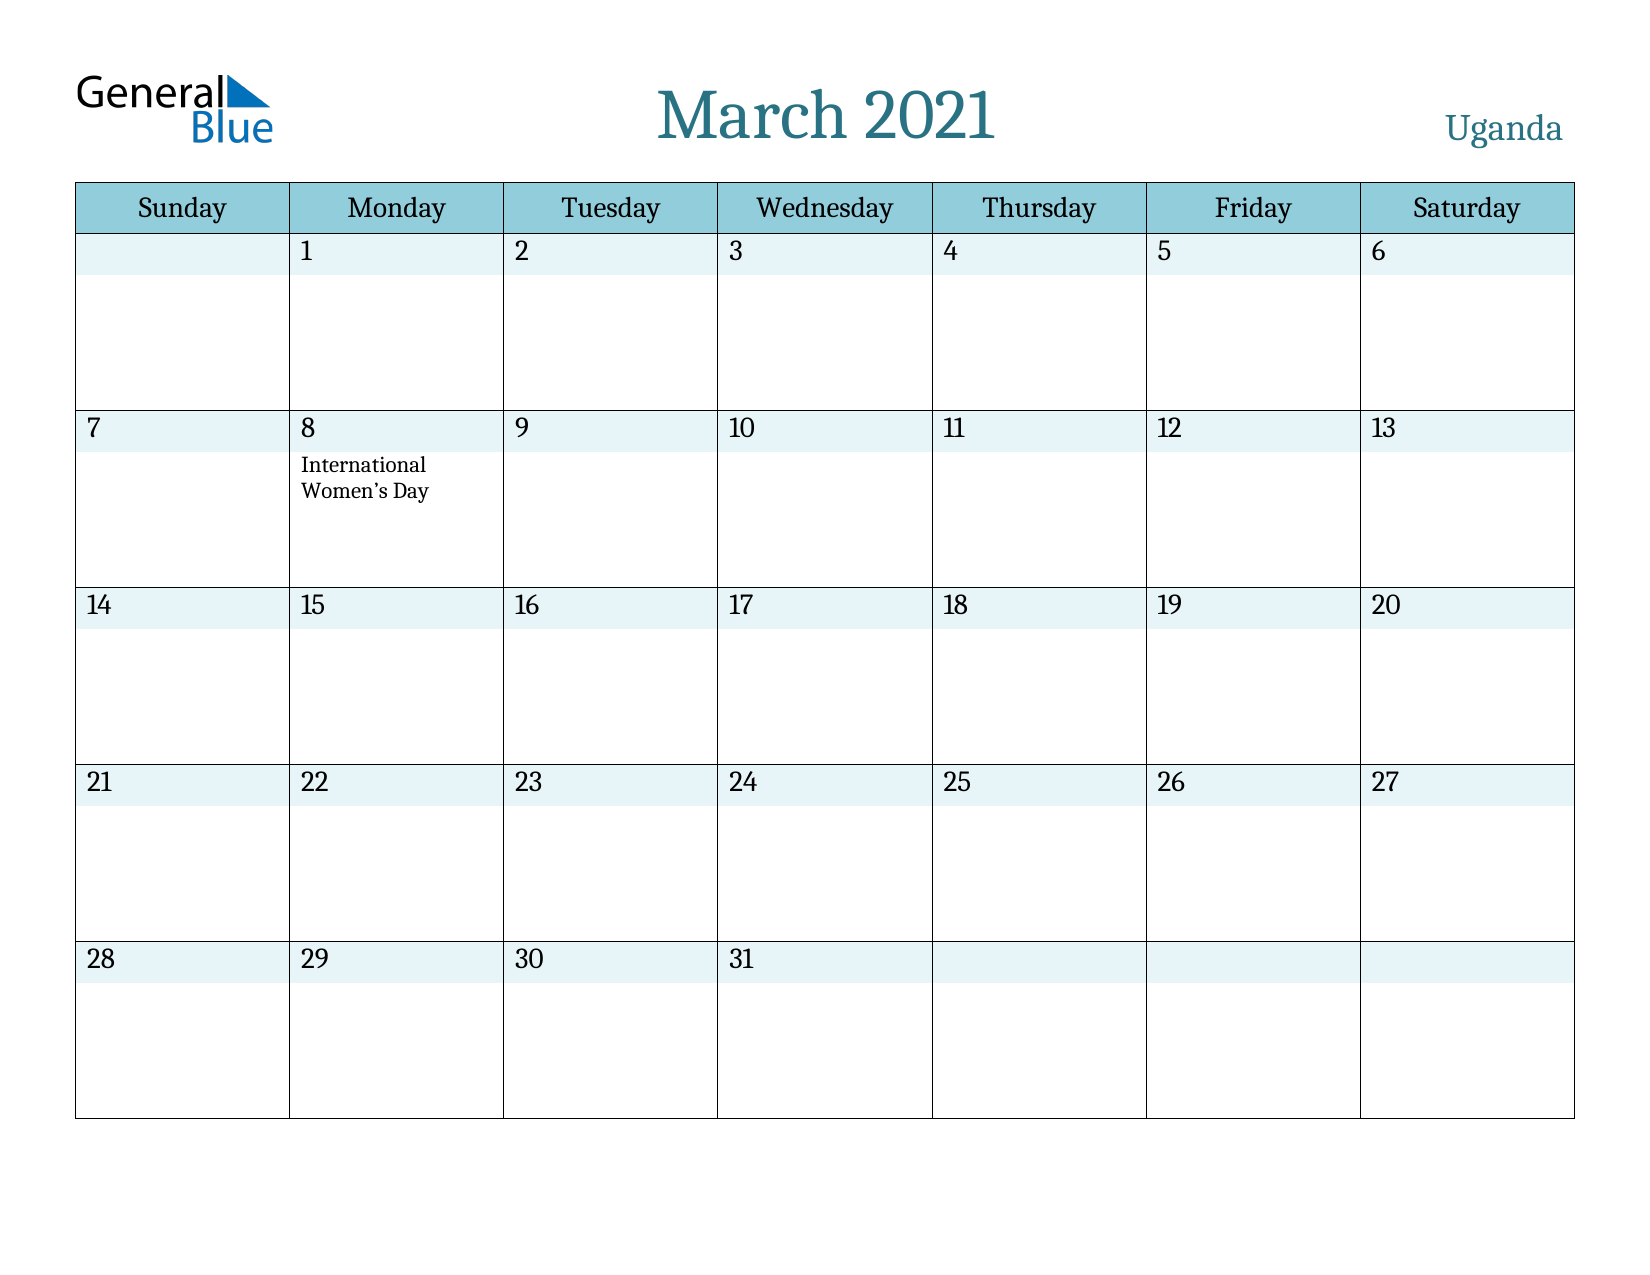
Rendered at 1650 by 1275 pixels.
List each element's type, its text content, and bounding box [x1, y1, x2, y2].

table_cell [504, 452, 717, 587]
table_cell 13 [1361, 411, 1574, 452]
table_cell [1147, 629, 1360, 764]
table_cell [933, 942, 1146, 983]
table_cell [933, 806, 1146, 941]
table_cell 14 [76, 588, 289, 629]
table_cell Saturday [1361, 183, 1574, 233]
table_cell 27 [1361, 765, 1574, 806]
table_cell [76, 234, 289, 275]
table_cell 10 [718, 411, 932, 452]
table_cell [718, 806, 932, 941]
table_cell 16 [504, 588, 717, 629]
table_cell [718, 629, 932, 764]
table_cell [1361, 942, 1574, 983]
table_cell [1361, 806, 1574, 941]
table_cell 31 [718, 942, 932, 983]
table_cell [1147, 942, 1360, 983]
table_cell [504, 983, 717, 1118]
table_cell 18 [933, 588, 1146, 629]
table_header March 2021 [504, 75, 1146, 182]
table_header [76, 75, 503, 182]
table_cell 4 [933, 234, 1146, 275]
table_cell [290, 806, 503, 941]
table_cell Tuesday [504, 183, 717, 233]
table_cell 6 [1361, 234, 1574, 275]
table_cell 28 [76, 942, 289, 983]
table_cell 7 [76, 411, 289, 452]
table_cell Sunday [76, 183, 289, 233]
table_cell [1147, 275, 1360, 410]
table_cell [290, 983, 503, 1118]
table_cell [76, 983, 289, 1118]
table_cell [933, 275, 1146, 410]
table_cell [76, 275, 289, 410]
table_cell [1361, 983, 1574, 1118]
table_cell Wednesday [718, 183, 932, 233]
table_cell [1361, 275, 1574, 410]
table_cell [1147, 806, 1360, 941]
table_cell [504, 806, 717, 941]
table_header Uganda [1146, 75, 1574, 182]
table_cell 9 [504, 411, 717, 452]
table_cell Friday [1147, 183, 1360, 233]
table_cell [1147, 983, 1360, 1118]
table_cell [1147, 452, 1360, 587]
table_cell 12 [1147, 411, 1360, 452]
table_cell 29 [290, 942, 503, 983]
table_cell 21 [76, 765, 289, 806]
table_cell 20 [1361, 588, 1574, 629]
table_cell 15 [290, 588, 503, 629]
table_cell [718, 983, 932, 1118]
table_cell [76, 629, 289, 764]
table_cell Monday [290, 183, 503, 233]
table_cell 1 [290, 234, 503, 275]
table_cell 22 [290, 765, 503, 806]
table_cell 26 [1147, 765, 1360, 806]
table_cell International Women’s Day [290, 452, 503, 587]
table_cell [504, 629, 717, 764]
table_cell 17 [718, 588, 932, 629]
table_cell [76, 806, 289, 941]
table_cell 19 [1147, 588, 1360, 629]
table_cell 8 [290, 411, 503, 452]
table_cell [76, 452, 289, 587]
table_cell 30 [504, 942, 717, 983]
table_cell [290, 629, 503, 764]
table_cell 5 [1147, 234, 1360, 275]
table_cell [504, 275, 717, 410]
table_cell 25 [933, 765, 1146, 806]
table_cell 3 [718, 234, 932, 275]
table_cell [1361, 452, 1574, 587]
table_cell [718, 275, 932, 410]
table_cell [290, 275, 503, 410]
table_cell 23 [504, 765, 717, 806]
table_cell [718, 452, 932, 587]
picture [77, 75, 273, 143]
table_cell 24 [718, 765, 932, 806]
table_cell 2 [504, 234, 717, 275]
table_cell [1361, 629, 1574, 764]
table_cell Thursday [933, 183, 1146, 233]
table_cell [933, 629, 1146, 764]
table_cell 11 [933, 411, 1146, 452]
table_cell [933, 452, 1146, 587]
table_cell [933, 983, 1146, 1118]
